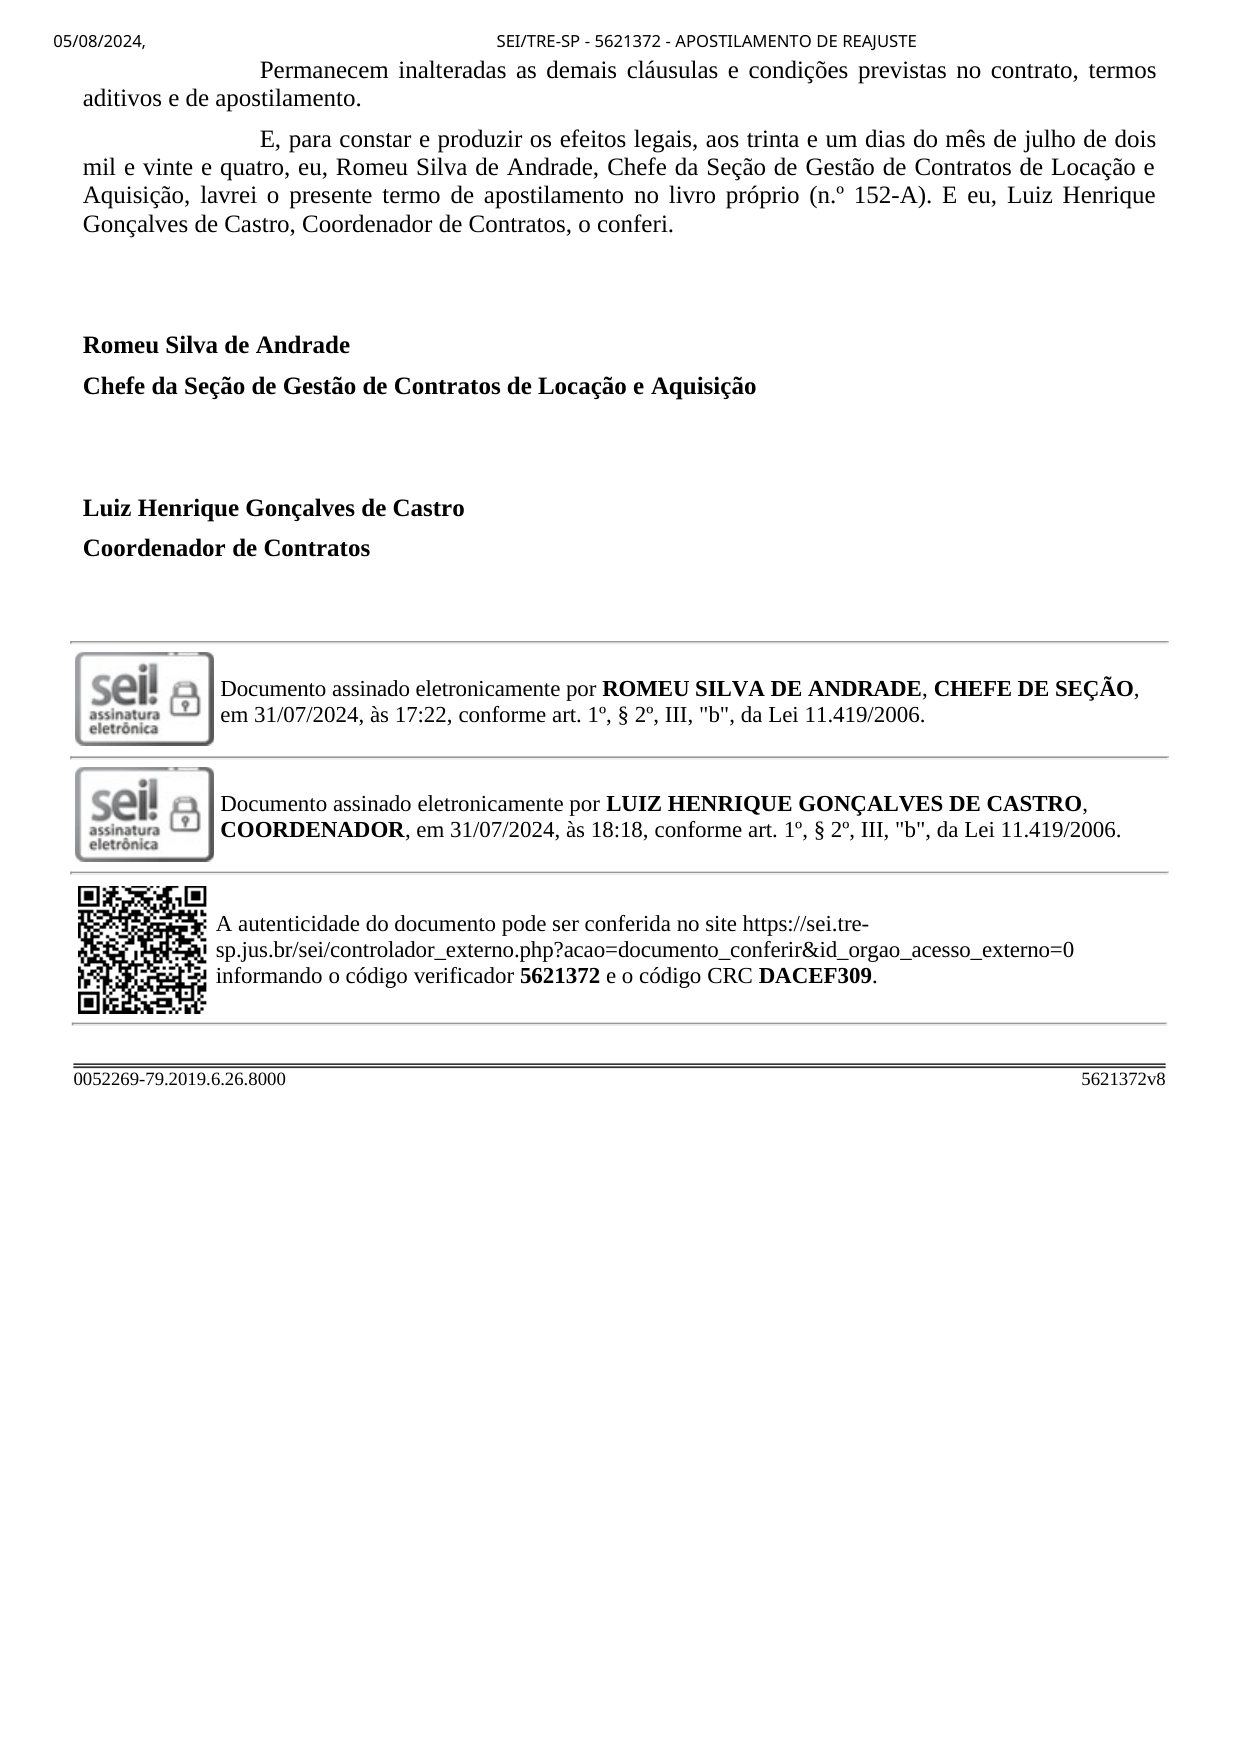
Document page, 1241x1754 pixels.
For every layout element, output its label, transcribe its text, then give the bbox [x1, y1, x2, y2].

picture [75, 767, 214, 862]
picture [75, 652, 214, 746]
subtitle Romeu Silva de Andrade [83, 331, 1182, 359]
text Chefe da Seção de Gestão de Contratos de Locação e Aquisição [83, 371, 1182, 400]
picture [78, 886, 207, 1014]
text Permanecem inalteradas as demais cláusulas e condições previstas no contrato, termos aditivos e de apostilamento. [83, 56, 1157, 112]
text Documento assinado eletronicamente por ROMEU SILVA DE ANDRADE, CHEFE DE SEÇÃO, em 31/07/2024, às 17:22, conforme art. 1º, § 2º, III, "b", da Lei 11.419/2006. [220, 674, 1163, 727]
text 0052269-79.2019.6.26.8000 5621372v8 [73, 1056, 1182, 1089]
text E, para constar e produzir os efeitos legais, aos trinta e um dias do mês de julho de dois mil e vinte e quatro, eu, Romeu Silva de Andrade, Chefe da Seção de Gestão de Contratos de Locação e Aquisição, lavrei o presente termo de apostilamento no livro próprio (n.º 152-A). E eu, Luiz Henrique Gonçalves de Castro, Coordenador de Contratos, o conferi. [83, 124, 1157, 237]
text A autenticidade do documento pode ser conferida no site https://sei.tre- sp.jus.br/sei/controlador_externo.php?acao=documento_conferir&id_orgao_acesso_externo=0 informando o código verificador 5621372 e o código CRC DACEF309. [216, 910, 1163, 989]
text Documento assinado eletronicamente por LUIZ HENRIQUE GONÇALVES DE CASTRO, COORDENADOR, em 31/07/2024, às 18:18, conforme art. 1º, § 2º, III, "b", da Lei 11.419/2006. [220, 790, 1122, 843]
subtitle Luiz Henrique Gonçalves de Castro Coordenador de Contratos [83, 493, 465, 562]
